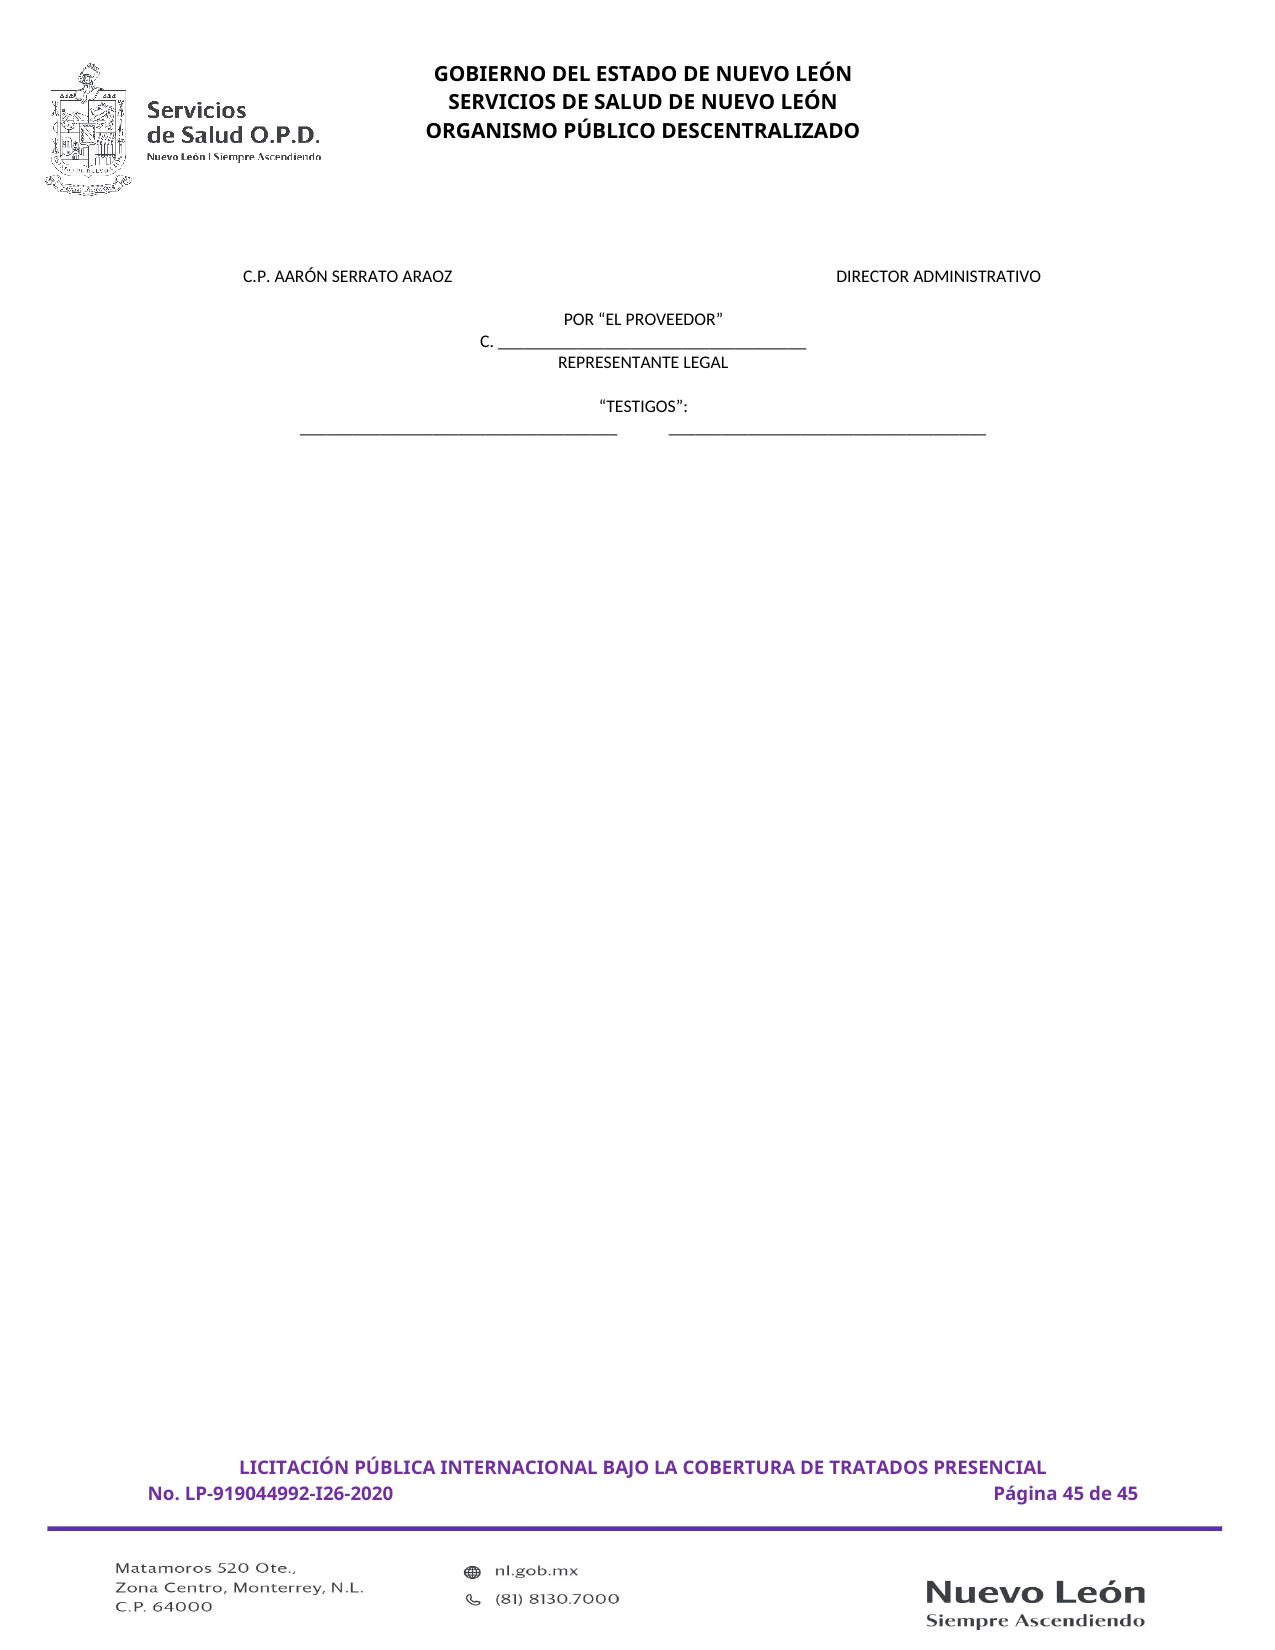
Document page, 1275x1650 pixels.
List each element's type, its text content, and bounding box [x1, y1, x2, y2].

text ____________________________________ ____________________________________ [89, 416, 1198, 438]
text POR “EL PROVEEDOR” [89, 308, 1198, 330]
text “TESTIGOS”: [89, 395, 1198, 416]
text REPRESENTANTE LEGAL [89, 351, 1198, 373]
text C. ___________________________________ [89, 330, 1198, 351]
text C.P. AARÓN SERRATO ARAOZ [89, 265, 606, 286]
text DIRECTOR ADMINISTRATIVO [680, 265, 1198, 286]
picture [9, 7, 356, 252]
picture [42, 1521, 1223, 1637]
